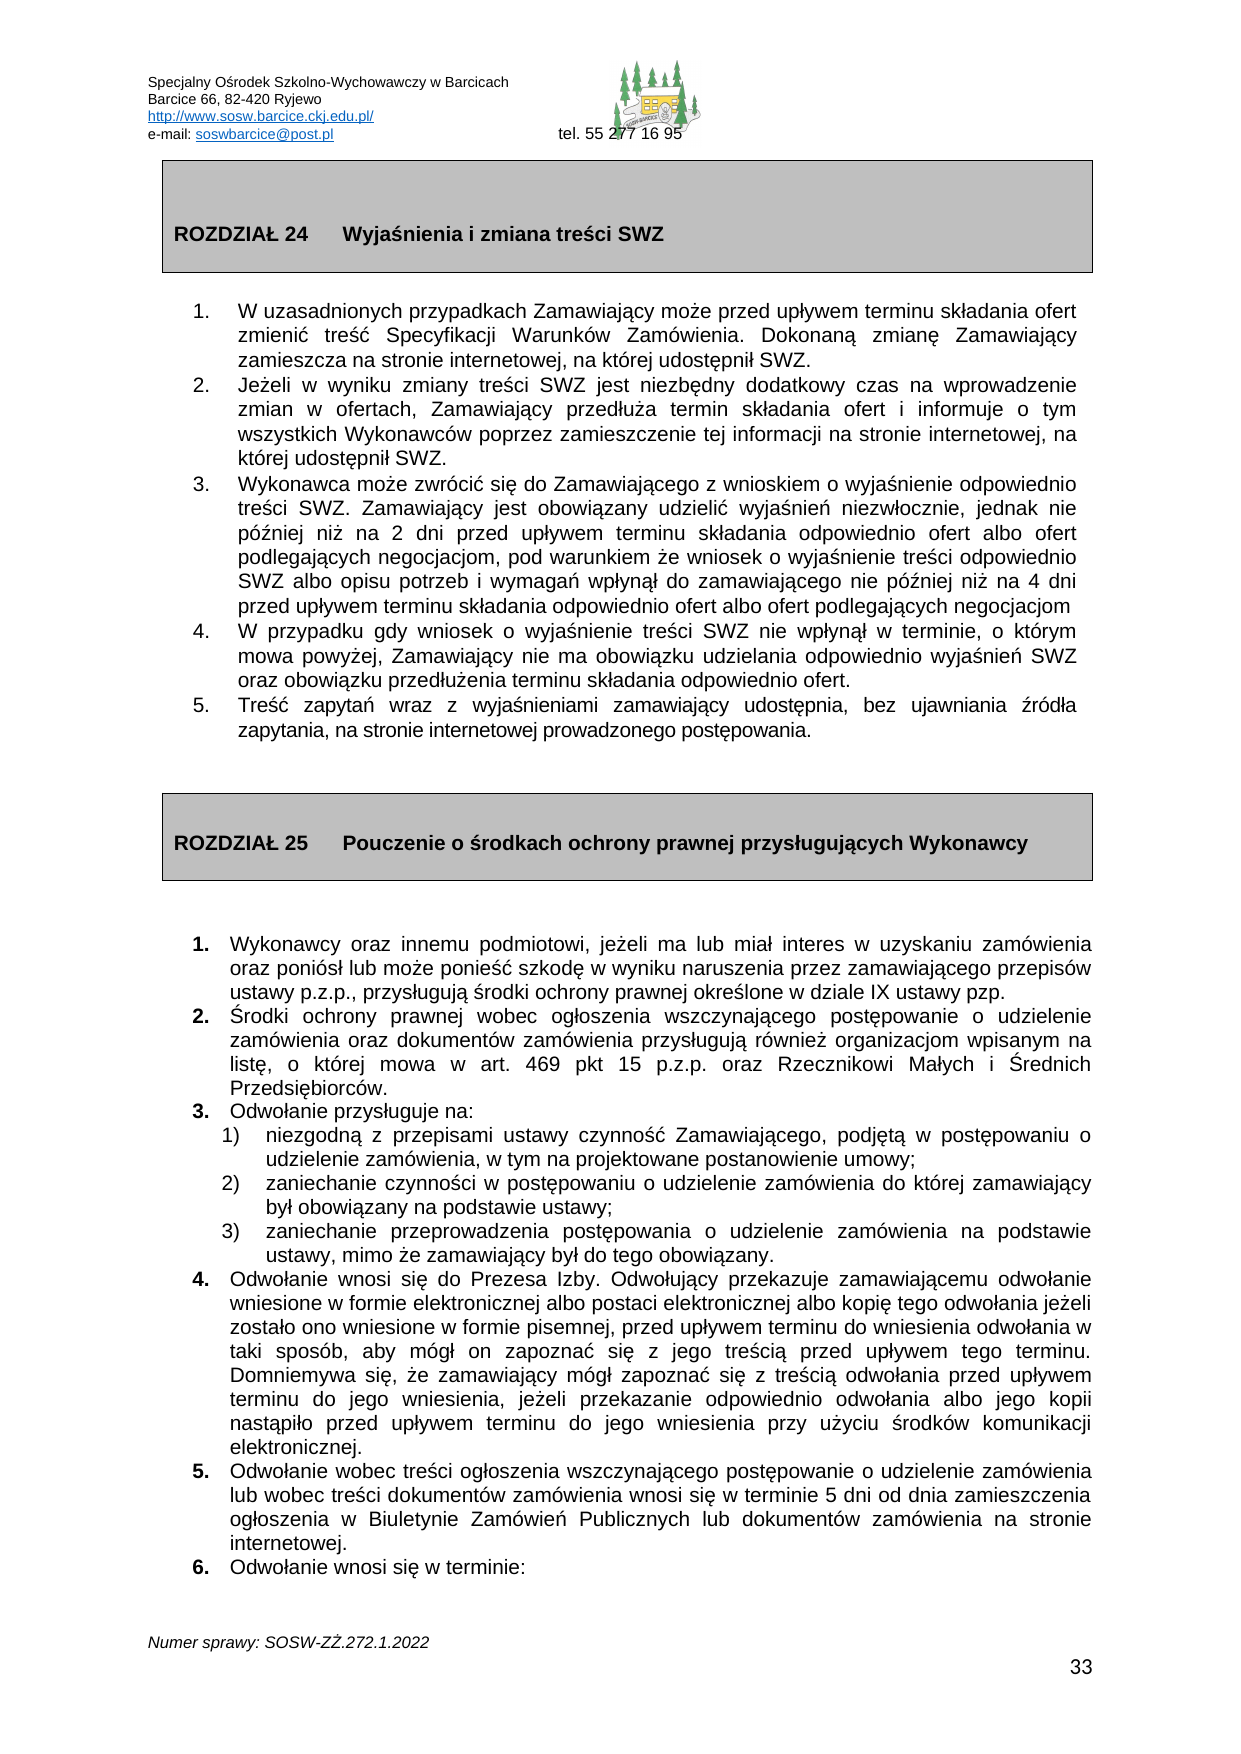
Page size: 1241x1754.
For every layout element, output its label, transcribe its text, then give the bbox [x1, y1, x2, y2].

list Odwołanie wnosi się w terminie: [192, 1554, 1093, 1578]
table_header ROZDZIAŁ 25 Pouczenie o środkach ochrony prawnej przysługujących Wykonawcy [163, 794, 1092, 880]
list Wykonawcy oraz innemu podmiotowi, jeżeli ma lub miał interes w uzyskaniu zamówienia oraz poniósł lub może ponieść szkodę w wyniku naruszenia przez zamawiającego przepisów ustawy p.z.p., przysługują środki ochrony prawnej określone w dziale IX ustawy pzp. [192, 932, 1093, 1003]
text 2) zaniechanie czynności w postępowaniu o udzielenie zamówienia do której zamawiający był obowiązany na podstawie ustawy; [221, 1171, 1093, 1219]
list W przypadku gdy wniosek o wyjaśnienie treści SWZ nie wpłynął w terminie, o którym mowa powyżej, Zamawiający nie ma obowiązku udzielania odpowiednio wyjaśnień SWZ oraz obowiązku przedłużenia terminu składania odpowiednio ofert. [193, 619, 1078, 692]
list Jeżeli w wyniku zmiany treści SWZ jest niezbędny dodatkowy czas na wprowadzenie zmian w ofertach, Zamawiający przedłuża termin składania ofert i informuje o tym wszystkich Wykonawców poprzez zamieszczenie tej informacji na stronie internetowej, na której udostępnił SWZ. [193, 373, 1078, 471]
list W uzasadnionych przypadkach Zamawiający może przed upływem terminu składania ofert zmienić treść Specyfikacji Warunków Zamówienia. Dokonaną zmianę Zamawiający zamieszcza na stronie internetowej, na której udostępnił SWZ. [193, 298, 1078, 372]
list Wykonawca może zwrócić się do Zamawiającego z wnioskiem o wyjaśnienie odpowiednio treści SWZ. Zamawiający jest obowiązany udzielić wyjaśnień niezwłocznie, jednak nie później niż na 2 dni przed upływem terminu składania odpowiednio ofert albo ofert podlegających negocjacjom, pod warunkiem że wniosek o wyjaśnienie treści odpowiednio SWZ albo opisu potrzeb i wymagań wpłynął do zamawiającego nie później niż na 4 dni przed upływem terminu składania odpowiednio ofert albo ofert podlegających negocjacjom [193, 471, 1078, 618]
text 1) niezgodną z przepisami ustawy czynność Zamawiającego, podjętą w postępowaniu o udzielenie zamówienia, w tym na projektowane postanowienie umowy; [221, 1123, 1093, 1171]
list Środki ochrony prawnej wobec ogłoszenia wszczynającego postępowanie o udzielenie zamówienia oraz dokumentów zamówienia przysługują również organizacjom wpisanym na listę, o której mowa w art. 469 pkt 15 p.z.p. oraz Rzecznikowi Małych i Średnich Przedsiębiorców. [192, 1003, 1093, 1099]
table_header ROZDZIAŁ 24 Wyjaśnienia i zmiana treści SWZ [163, 161, 1092, 272]
list Odwołanie wnosi się do Prezesa Izby. Odwołujący przekazuje zamawiającemu odwołanie wniesione w formie elektronicznej albo postaci elektronicznej albo kopię tego odwołania jeżeli zostało ono wniesione w formie pisemnej, przed upływem terminu do wniesienia odwołania w taki sposób, aby mógł on zapoznać się z jego treścią przed upływem tego terminu. Domniemywa się, że zamawiający mógł zapoznać się z treścią odwołania przed upływem terminu do jego wniesienia, jeżeli przekazanie odpowiednio odwołania albo jego kopii nastąpiło przed upływem terminu do jego wniesienia przy użyciu środków komunikacji elektronicznej. [192, 1267, 1093, 1459]
list Treść zapytań wraz z wyjaśnieniami zamawiający udostępnia, bez ujawniania źródła zapytania, na stronie internetowej prowadzonego postępowania. [193, 693, 1078, 742]
list Odwołanie przysługuje na: [192, 1099, 1093, 1123]
list Odwołanie wobec treści ogłoszenia wszczynającego postępowanie o udzielenie zamówienia lub wobec treści dokumentów zamówienia wnosi się w terminie 5 dni od dnia zamieszczenia ogłoszenia w Biuletynie Zamówień Publicznych lub dokumentów zamówienia na stronie internetowej. [192, 1459, 1093, 1554]
picture [609, 60, 703, 148]
text 3) zaniechanie przeprowadzenia postępowania o udzielenie zamówienia na podstawie ustawy, mimo że zamawiający był do tego obowiązany. [221, 1219, 1093, 1267]
